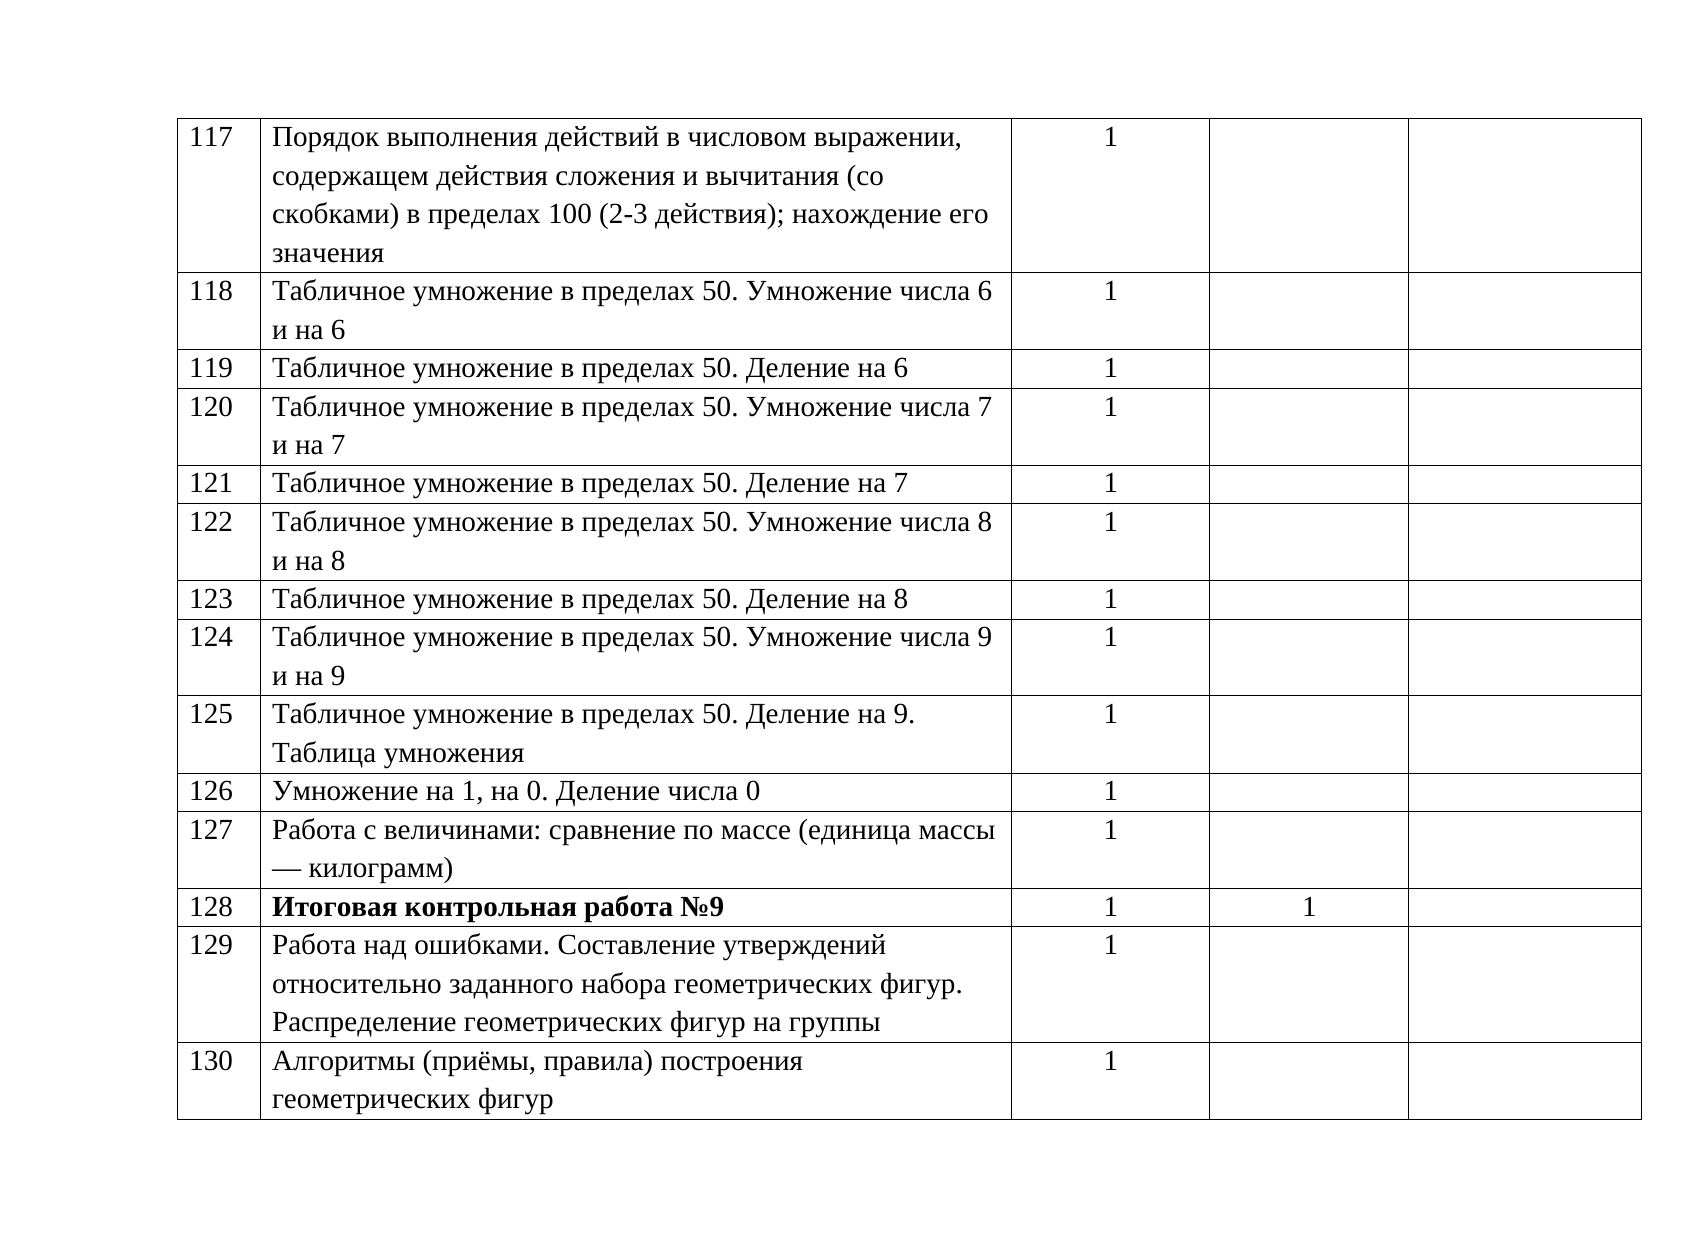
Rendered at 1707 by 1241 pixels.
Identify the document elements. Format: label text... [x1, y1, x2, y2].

table_cell [1409, 927, 1641, 1042]
table_cell 1 [1012, 620, 1209, 695]
table_cell 123 [178, 581, 260, 618]
table_cell 1 [1012, 1043, 1209, 1119]
table_cell 1 [1012, 389, 1209, 464]
table_cell 1 [1012, 774, 1209, 811]
table_cell Табличное умножение в пределах 50. Деление на 6 [261, 350, 1011, 388]
table_cell [1409, 119, 1641, 272]
table_cell [1210, 620, 1408, 695]
table_cell 119 [178, 350, 260, 388]
table_cell [1409, 273, 1641, 349]
table_cell [1409, 774, 1641, 811]
table_cell 124 [178, 620, 260, 695]
table_cell 126 [178, 774, 260, 811]
table_cell [1409, 466, 1641, 503]
table_cell 1 [1012, 273, 1209, 349]
table_cell Табличное умножение в пределах 50. Деление на 8 [261, 581, 1011, 618]
table_cell [1210, 696, 1408, 772]
table_cell 1 [1012, 581, 1209, 618]
table_cell 128 [178, 889, 260, 926]
table_cell Итоговая контрольная работа №9 [261, 889, 1011, 926]
table_cell 117 [178, 119, 260, 272]
table_cell [1409, 1043, 1641, 1119]
table_cell 122 [178, 504, 260, 580]
table_cell [1210, 273, 1408, 349]
table_cell 118 [178, 273, 260, 349]
table_cell 1 [1012, 466, 1209, 503]
table_cell 130 [178, 1043, 260, 1119]
table_cell 1 [1012, 119, 1209, 272]
table_cell Работа с величинами: сравнение по массе (единица массы — килограмм) [261, 812, 1011, 888]
table_cell [1409, 389, 1641, 464]
table_cell Табличное умножение в пределах 50. Умножение числа 7 и на 7 [261, 389, 1011, 464]
table_cell [1210, 927, 1408, 1042]
table_cell [1210, 389, 1408, 464]
table_cell [1210, 1043, 1408, 1119]
table_cell 1 [1012, 812, 1209, 888]
table_cell Табличное умножение в пределах 50. Умножение числа 8 и на 8 [261, 504, 1011, 580]
table_cell 1 [1012, 350, 1209, 388]
table_cell Алгоритмы (приёмы, правила) построения геометрических фигур [261, 1043, 1011, 1119]
table_cell Табличное умножение в пределах 50. Умножение числа 6 и на 6 [261, 273, 1011, 349]
table_cell [1409, 889, 1641, 926]
table_cell [1210, 774, 1408, 811]
table_cell 120 [178, 389, 260, 464]
table_cell 125 [178, 696, 260, 772]
table_cell Умножение на 1, на 0. Деление числа 0 [261, 774, 1011, 811]
table_cell 1 [1012, 889, 1209, 926]
table_cell [1210, 350, 1408, 388]
table_cell Работа над ошибками. Составление утверждений относительно заданного набора геометрических фигур. Распределение геометрических фигур на группы [261, 927, 1011, 1042]
table_cell [1210, 504, 1408, 580]
table_cell Порядок выполнения действий в числовом выражении, содержащем действия сложения и вычитания (со скобками) в пределах 100 (2-3 действия); нахождение его значения [261, 119, 1011, 272]
table_cell Табличное умножение в пределах 50. Умножение числа 9 и на 9 [261, 620, 1011, 695]
table_cell [1409, 812, 1641, 888]
table_cell 129 [178, 927, 260, 1042]
table_cell Табличное умножение в пределах 50. Деление на 7 [261, 466, 1011, 503]
table_cell [1409, 350, 1641, 388]
table_cell [1409, 696, 1641, 772]
table_cell 1 [1210, 889, 1408, 926]
table_cell [1409, 581, 1641, 618]
table_cell 1 [1012, 504, 1209, 580]
table_cell 127 [178, 812, 260, 888]
table_cell [1409, 504, 1641, 580]
table_cell [1409, 620, 1641, 695]
table_cell [1210, 466, 1408, 503]
table_cell [1210, 581, 1408, 618]
table_cell [1210, 119, 1408, 272]
table_cell 1 [1012, 696, 1209, 772]
table_cell 1 [1012, 927, 1209, 1042]
table_cell [1210, 812, 1408, 888]
table_cell Табличное умножение в пределах 50. Деление на 9. Таблица умножения [261, 696, 1011, 772]
table_cell 121 [178, 466, 260, 503]
